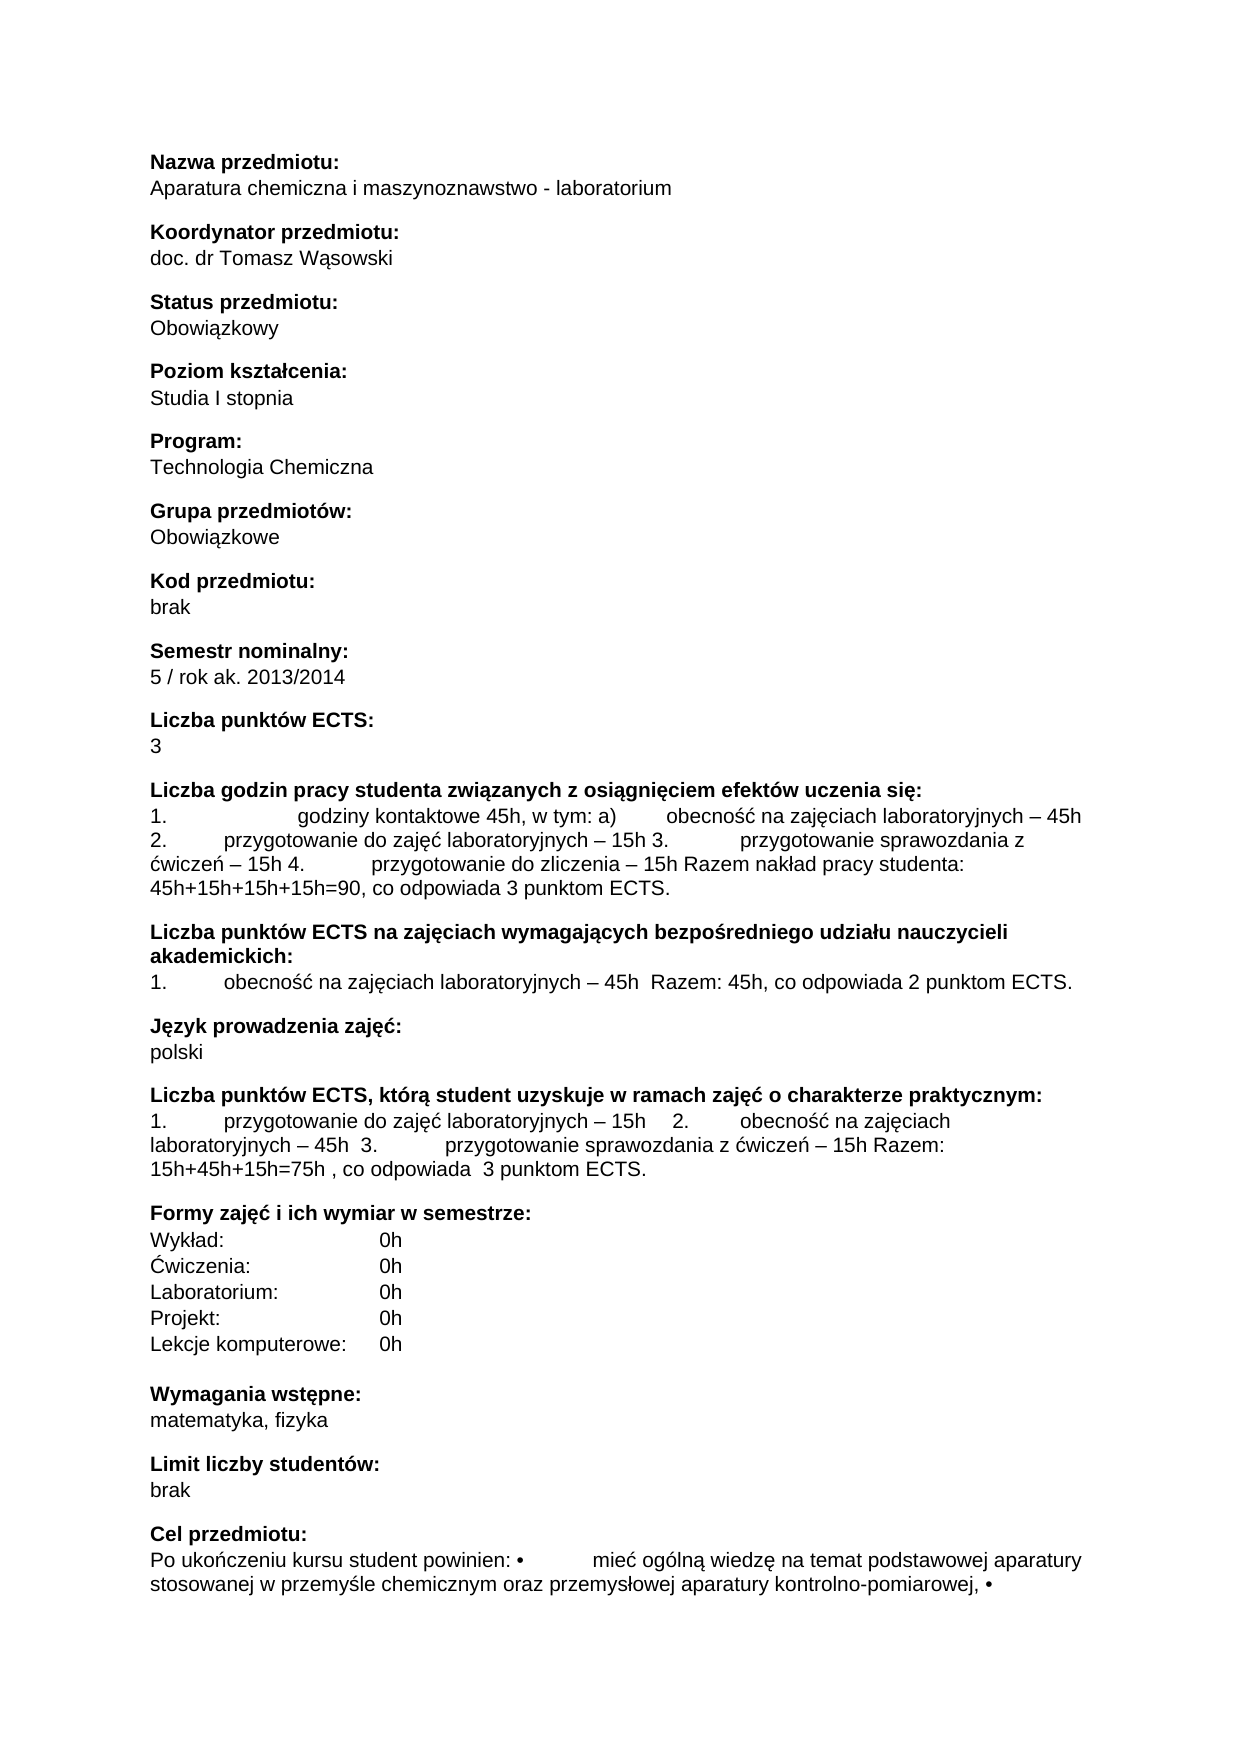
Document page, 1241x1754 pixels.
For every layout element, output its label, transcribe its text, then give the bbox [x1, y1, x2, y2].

text Wymagania wstępne: [150, 1382, 1090, 1406]
table_cell Laboratorium: [140, 1280, 367, 1304]
text Liczba punktów ECTS: [150, 708, 1090, 732]
text Formy zajęć i ich wymiar w semestrze: [150, 1201, 1090, 1225]
text Obowiązkowe [150, 525, 1090, 549]
text Technologia Chemiczna [150, 455, 1090, 479]
text 1. obecność na zajęciach laboratoryjnych – 45h Razem: 45h, co odpowiada 2 punktom ECTS. [150, 970, 1090, 994]
text 1. godziny kontaktowe 45h, w tym: a) obecność na zajęciach laboratoryjnych – 45h 2. przygotowanie do zajęć laboratoryjnych – 15h 3. przygotowanie sprawozdania z ćwiczeń – 15h 4. przygotowanie do zliczenia – 15h Razem nakład pracy studenta: 45h+15h+15h+15h=90, co odpowiada 3 punktom ECTS. [150, 804, 1090, 900]
text Kod przedmiotu: [150, 569, 1090, 593]
table_header 0h [369, 1228, 597, 1252]
text Status przedmiotu: [150, 289, 1090, 313]
text brak [150, 595, 1090, 619]
text Cel przedmiotu: [150, 1521, 1090, 1545]
text Grupa przedmiotów: [150, 499, 1090, 523]
text Liczba punktów ECTS na zajęciach wymagających bezpośredniego udziału nauczycieli akademickich: [150, 920, 1090, 968]
text doc. dr Tomasz Wąsowski [150, 246, 1090, 270]
table_header Wykład: [140, 1228, 367, 1252]
text matematyka, fizyka [150, 1408, 1090, 1432]
text Koordynator przedmiotu: [150, 220, 1090, 244]
table_cell 0h [369, 1304, 597, 1330]
text Studia I stopnia [150, 385, 1090, 409]
text brak [150, 1478, 1090, 1502]
table_cell 0h [369, 1278, 597, 1304]
text Semestr nominalny: [150, 638, 1090, 662]
text Nazwa przedmiotu: [150, 150, 1090, 174]
text Poziom kształcenia: [150, 359, 1090, 383]
text 5 / rok ak. 2013/2014 [150, 664, 1090, 688]
table_cell Ćwiczenia: [140, 1254, 367, 1278]
text Limit liczby studentów: [150, 1452, 1090, 1476]
table_cell 0h [369, 1330, 597, 1356]
text Język prowadzenia zajęć: [150, 1013, 1090, 1037]
table_cell Projekt: [140, 1306, 367, 1330]
text Aparatura chemiczna i maszynoznawstwo - laboratorium [150, 176, 1090, 200]
text Program: [150, 429, 1090, 453]
text Obowiązkowy [150, 316, 1090, 339]
table_cell Lekcje komputerowe: [140, 1332, 367, 1356]
text polski [150, 1039, 1090, 1063]
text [150, 1547, 1090, 1595]
text Liczba punktów ECTS, którą student uzyskuje w ramach zajęć o charakterze praktycznym: [150, 1083, 1090, 1107]
text Liczba godzin pracy studenta związanych z osiągnięciem efektów uczenia się: [150, 778, 1090, 802]
text 3 [150, 734, 1090, 758]
table_cell 0h [369, 1252, 597, 1278]
text 1. przygotowanie do zajęć laboratoryjnych – 15h 2. obecność na zajęciach laboratoryjnych – 45h 3. przygotowanie sprawozdania z ćwiczeń – 15h Razem: 15h+45h+15h=75h , co odpowiada 3 punktom ECTS. [150, 1109, 1090, 1181]
